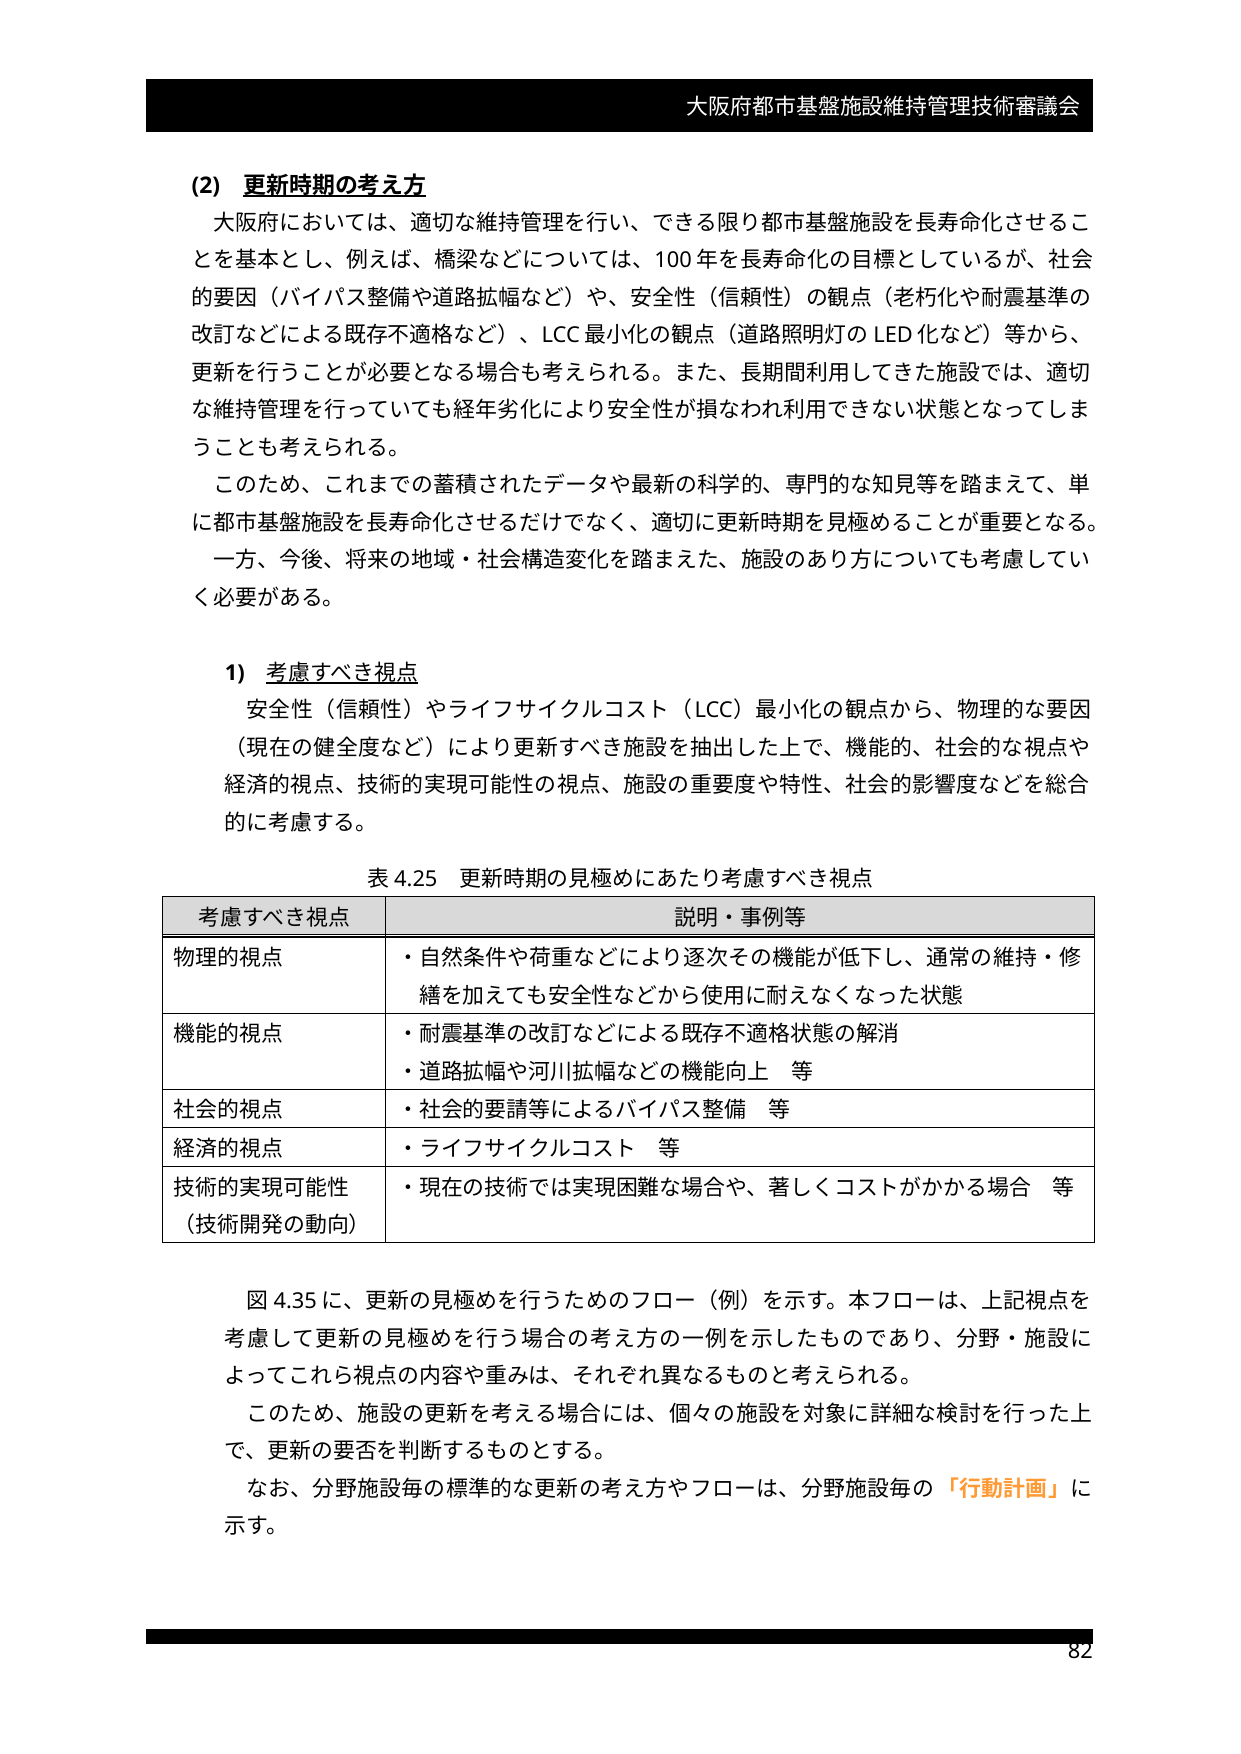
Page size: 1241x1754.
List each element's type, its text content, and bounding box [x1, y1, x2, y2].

text 大阪府においては、適切な維持管理を行い、できる限り都市基盤施設を長寿命化させることを基本とし、例えば、橋梁などについては、100年を長寿命化の目標としているが、社会的要因（バイパス整備や道路拡幅など）や、安全性（信頼性）の観点（老朽化や耐震基準の改訂などによる既存不適格など）、LCC最小化の観点（道路照明灯のLED化など）等から、更新を行うことが必要となる場合も考えられる。また、長期間利用してきた施設では、適切な維持管理を行っていても経年劣化により安全性が損なわれ利用できない状態となってしまうことも考えられる。 [191, 202, 1092, 464]
subtitle 更新時期の考え方 [191, 164, 1092, 202]
table_header 考慮すべき視点 [163, 897, 385, 934]
text 一方、今後、将来の地域・社会構造変化を踏まえた、施設のあり方についても考慮していく必要がある。 [191, 539, 1092, 614]
table_cell 社会的視点 [163, 1090, 385, 1127]
text このため、これまでの蓄積されたデータや最新の科学的、専門的な知見等を踏まえて、単に都市基盤施設を長寿命化させるだけでなく、適切に更新時期を見極めることが重要となる。 [191, 464, 1092, 539]
table_cell 経済的視点 [163, 1128, 385, 1166]
text なお、分野施設毎の標準的な更新の考え方やフローは、分野施設毎の「行動計画」に示す。 [224, 1468, 1092, 1543]
subtitle 考慮すべき視点 [224, 652, 1092, 689]
table_cell 物理的視点 [163, 938, 385, 1012]
table_cell ・現在の技術では実現困難な場合や、著しくコストがかかる場合 等 [386, 1167, 1094, 1242]
table_cell ・社会的要請等によるバイパス整備 等 [386, 1090, 1094, 1127]
text 安全性（信頼性）やライフサイクルコスト（LCC）最小化の観点から、物理的な要因（現在の健全度など）により更新すべき施設を抽出した上で、機能的、社会的な視点や経済的視点、技術的実現可能性の視点、施設の重要度や特性、社会的影響度などを総合的に考慮する。 [224, 689, 1092, 839]
text このため、施設の更新を考える場合には、個々の施設を対象に詳細な検討を行った上で、更新の要否を判断するものとする。 [224, 1393, 1092, 1468]
table_cell 機能的視点 [163, 1014, 385, 1088]
table_cell 技術的実現可能性 （技術開発の動向） [163, 1167, 385, 1242]
table_cell ・耐震基準の改訂などによる既存不適格状態の解消 ・道路拡幅や河川拡幅などの機能向上 等 [386, 1014, 1094, 1088]
table_cell ・自然条件や荷重などにより逐次その機能が低下し、通常の維持・修繕を加えても安全性などから使用に耐えなくなった状態 [386, 938, 1094, 1012]
table_cell ・ライフサイクルコスト 等 [386, 1128, 1094, 1166]
table_header 説明・事例等 [386, 897, 1094, 934]
